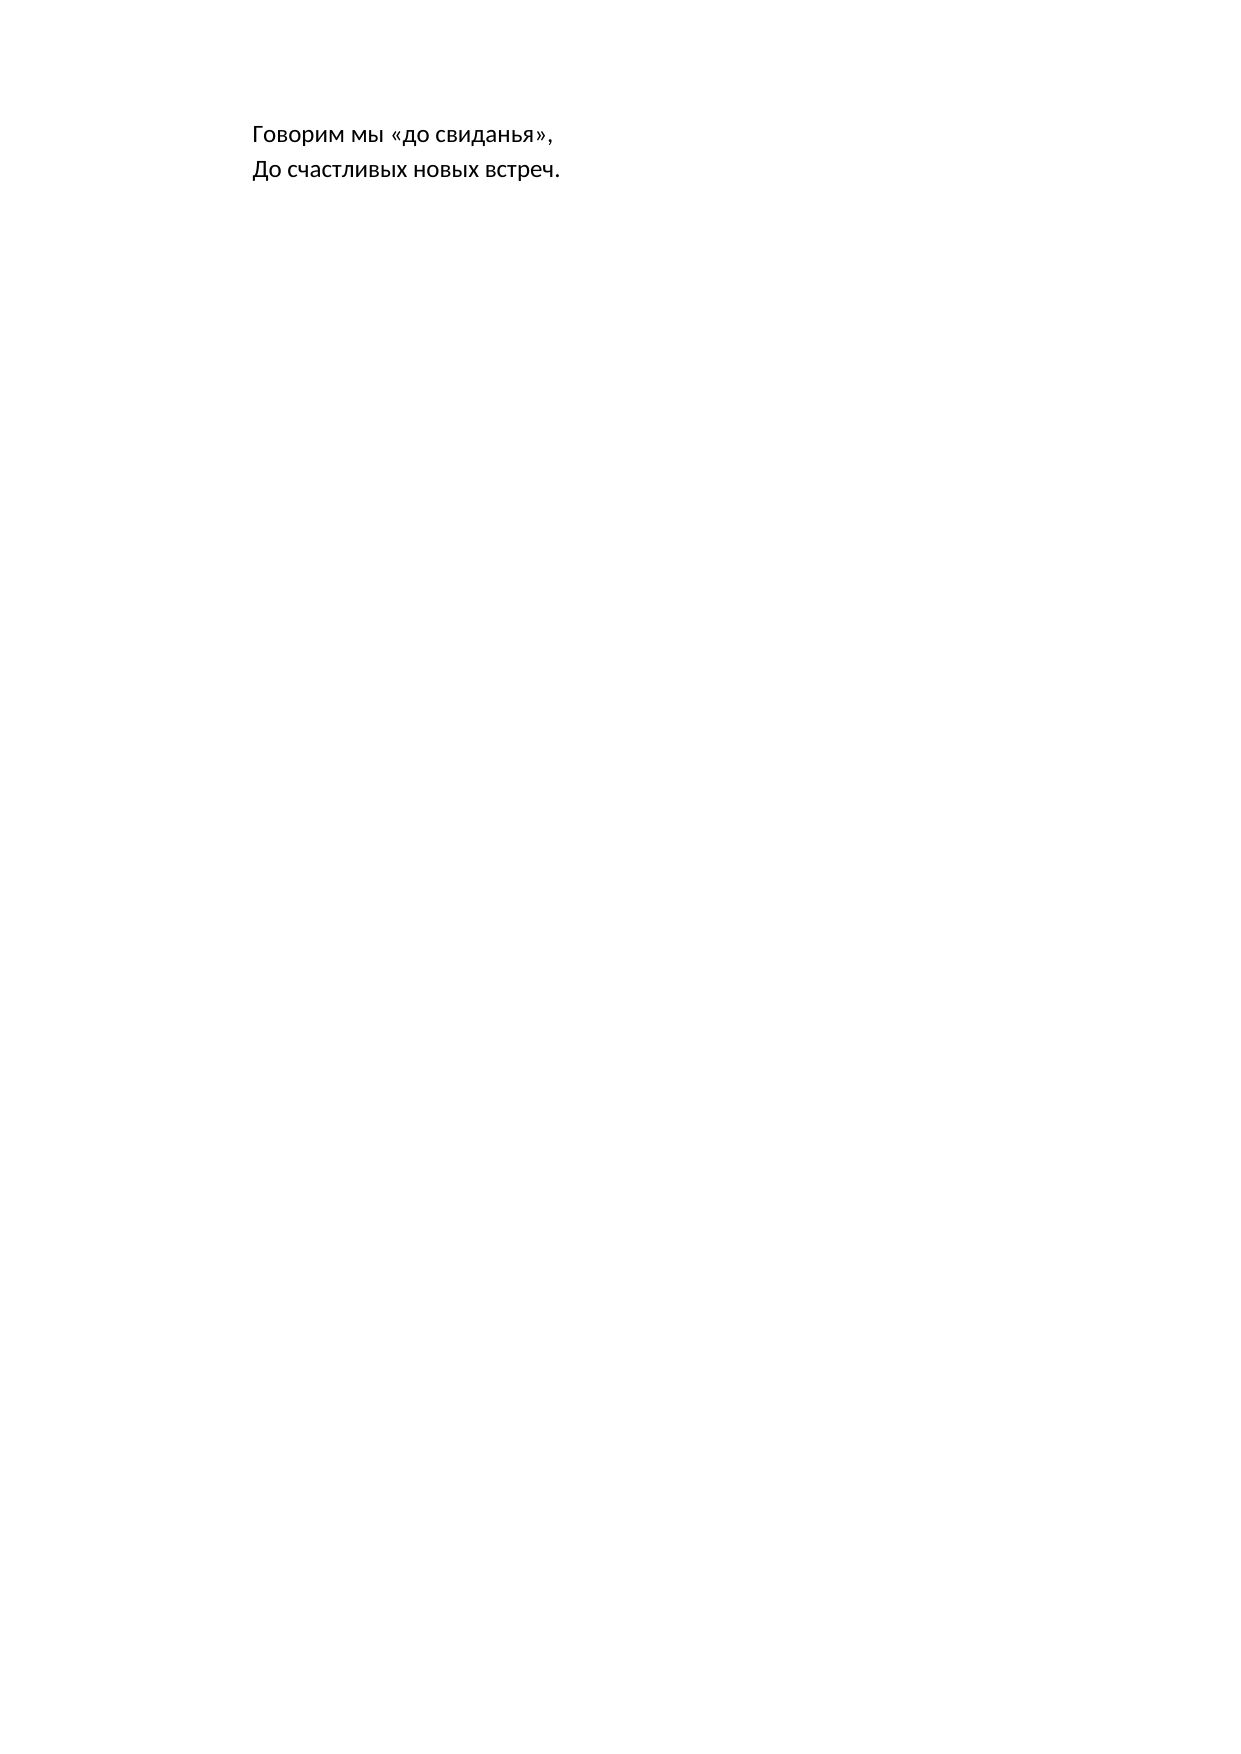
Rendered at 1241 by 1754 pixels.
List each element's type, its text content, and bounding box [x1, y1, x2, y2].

list Говорим мы «до свиданья», [252, 118, 1152, 149]
list До счастливых новых встреч. [252, 153, 1152, 184]
